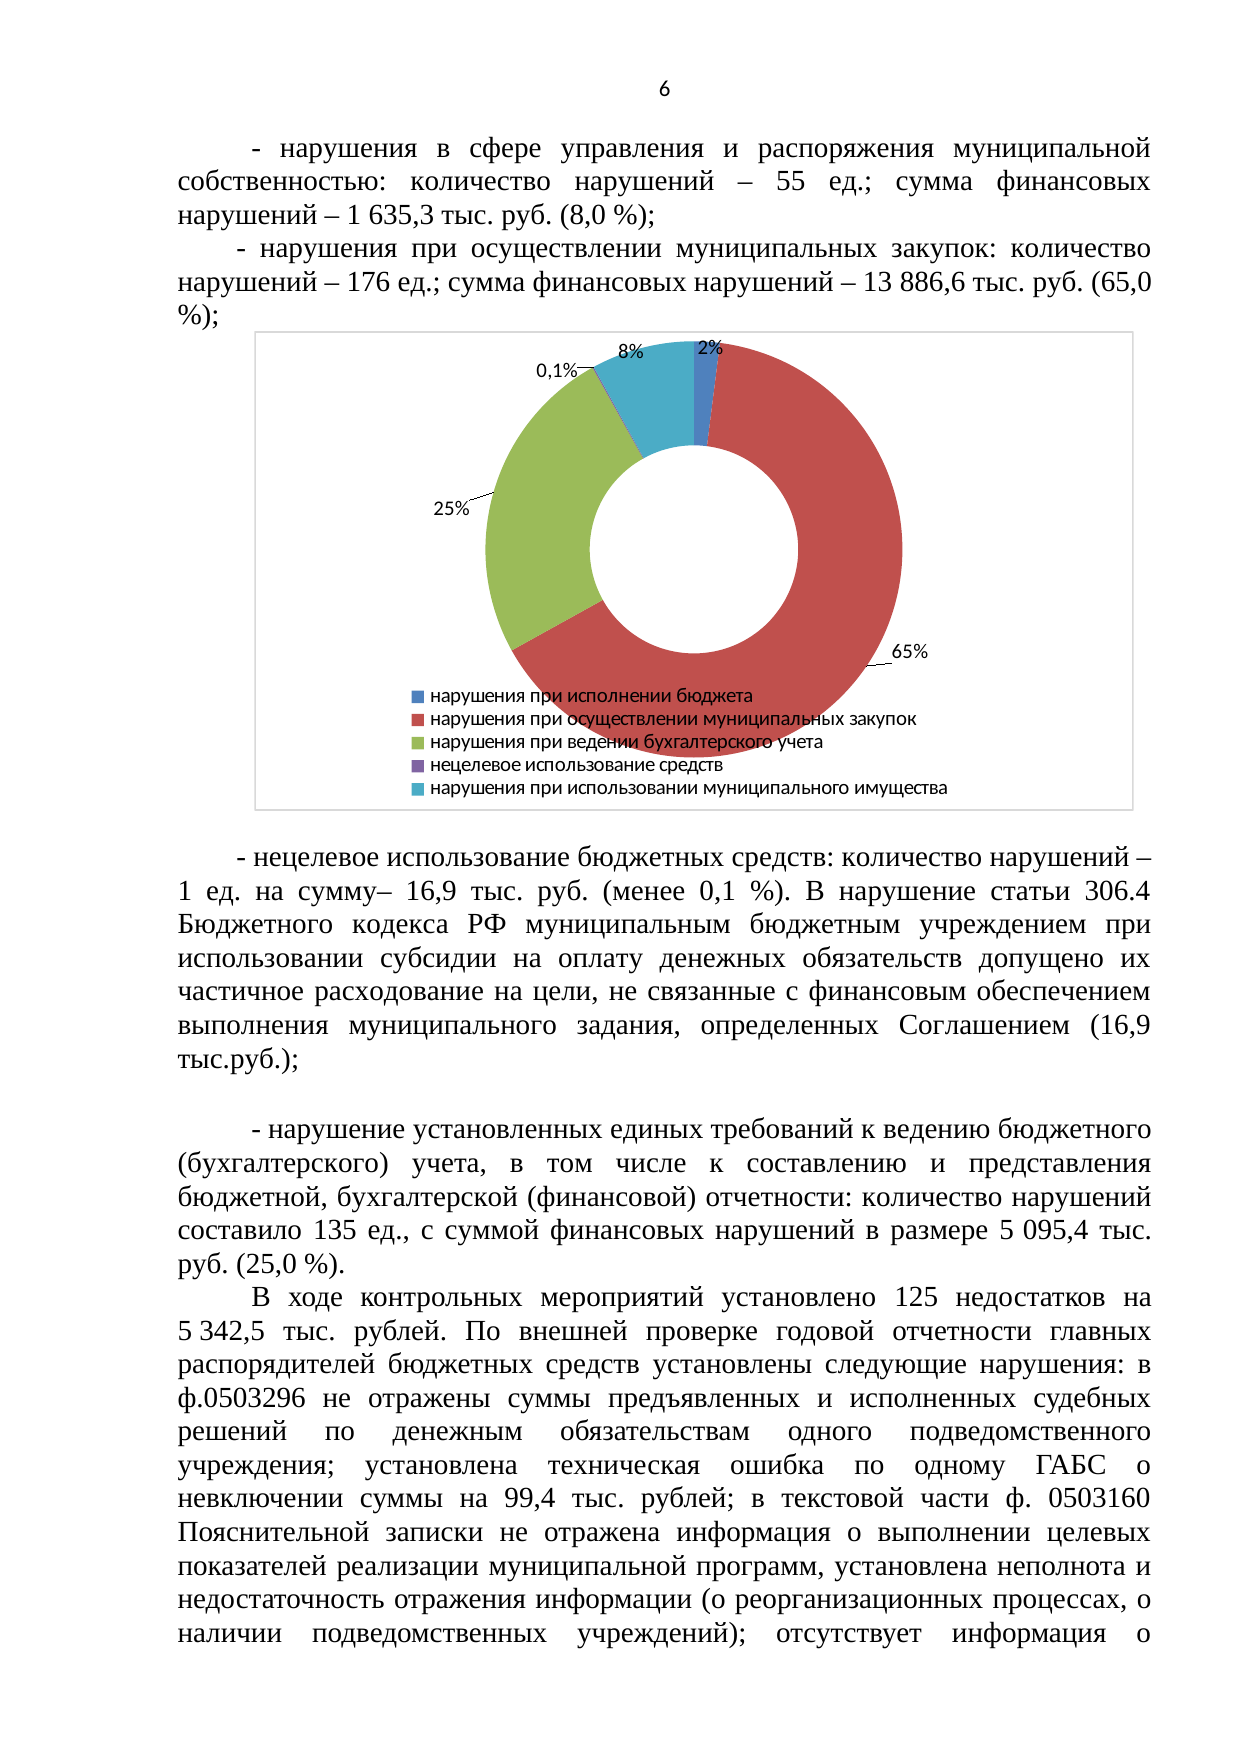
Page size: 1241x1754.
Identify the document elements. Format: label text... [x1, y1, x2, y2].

text - нарушение установленных единых требований к ведению бюджетного (бухгалтерского) учета, в том числе к составлению и представления бюджетной, бухгалтерской (финансовой) отчетности: количество нарушений составило 135 ед., с суммой финансовых нарушений в размере 5 095,4 тыс. руб. (25,0 %). [177, 1112, 1152, 1279]
text - нецелевое использование бюджетных средств: количество нарушений – 1 ед. на сумму– 16,9 тыс. руб. (менее 0,1 %). В нарушение статьи 306.4 Бюджетного кодекса РФ муниципальным бюджетным учреждением при использовании субсидии на оплату денежных обязательств допущено их частичное расходование на цели, не связанные с финансовым обеспечением выполнения муниципального задания, определенных Соглашением (16,9 тыс.руб.); [177, 839, 1152, 1076]
text - нарушения при осуществлении муниципальных закупок: количество нарушений – 176 ед.; сумма финансовых нарушений – 13 886,6 тыс. руб. (65,0 %); [177, 230, 1152, 331]
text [177, 1279, 1152, 1648]
text - нарушения в сфере управления и распоряжения муниципальной собственностью: количество нарушений – 55 ед.; сумма финансовых нарушений – 1 635,3 тыс. руб. (8,0 %); [177, 130, 1152, 230]
